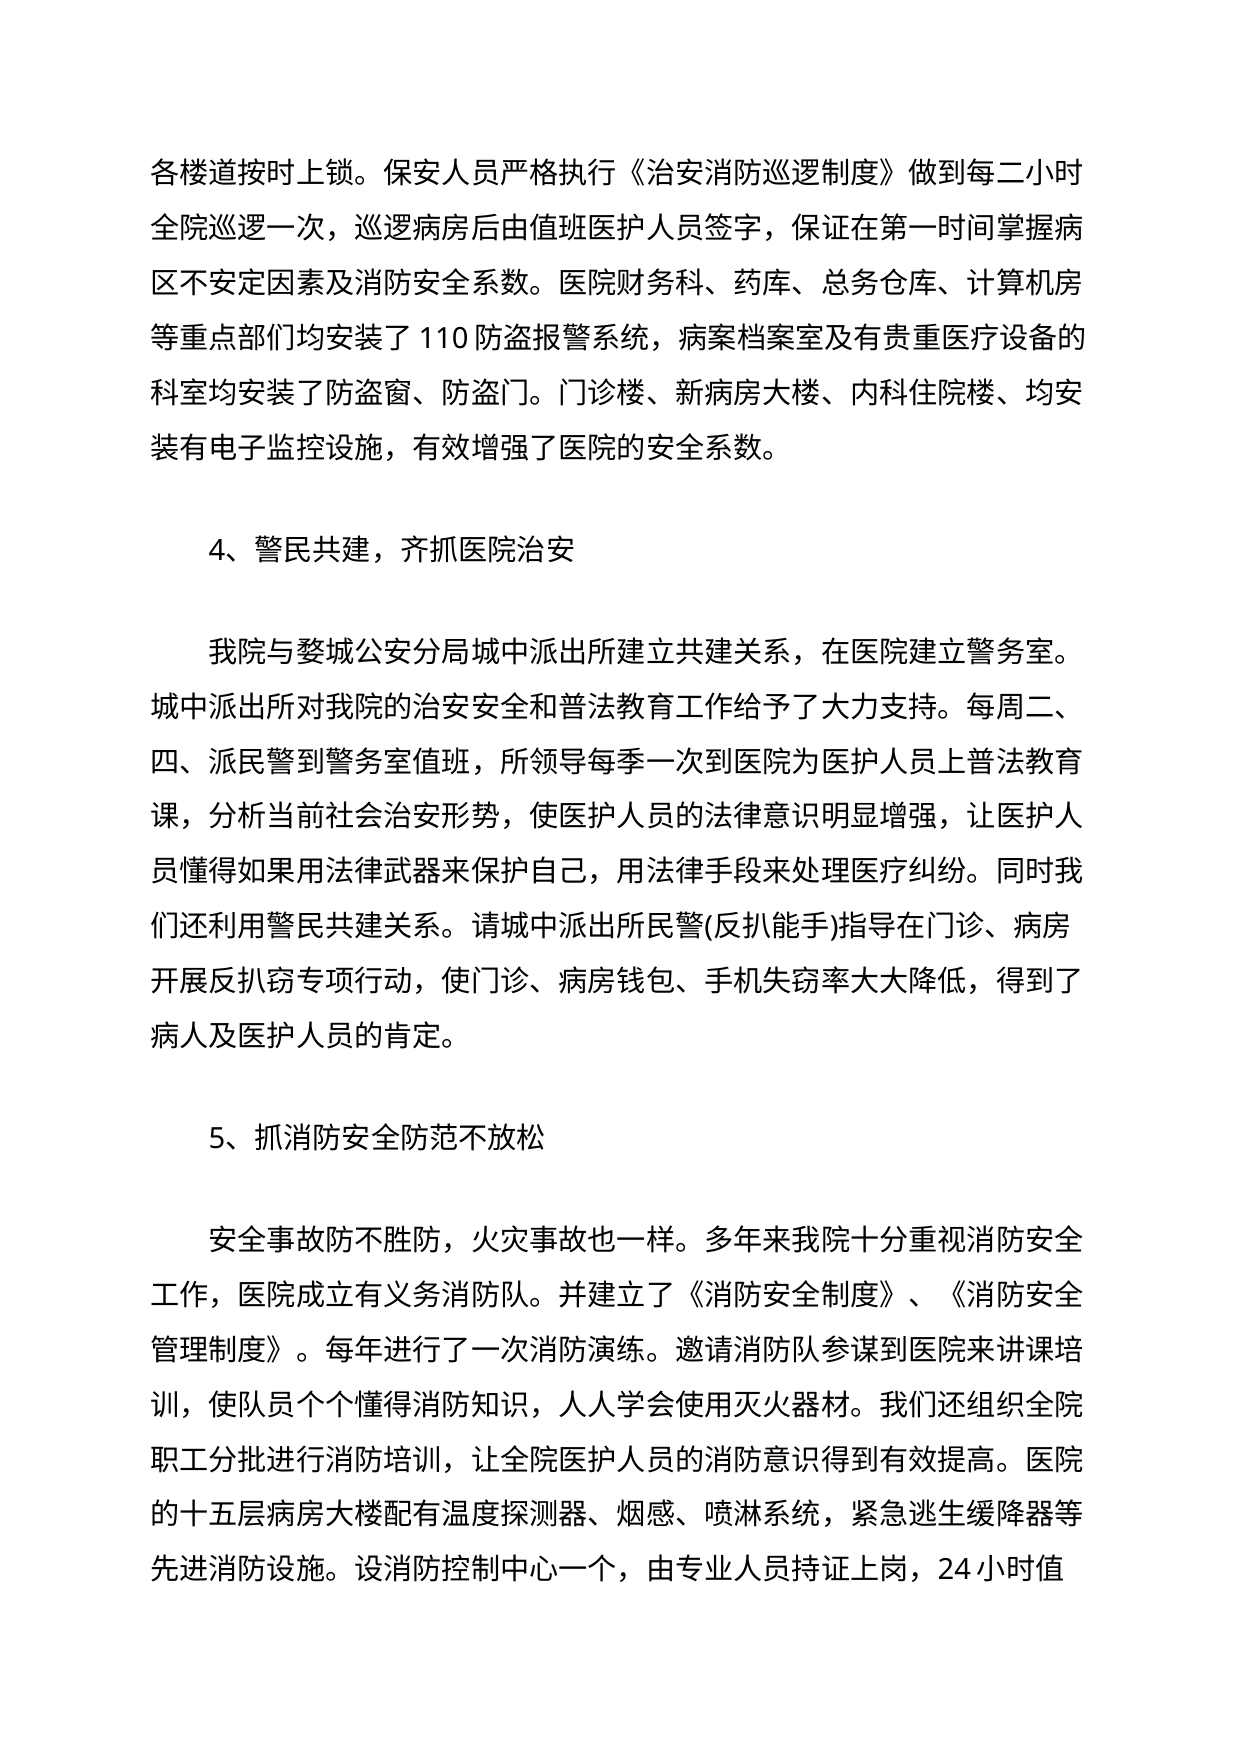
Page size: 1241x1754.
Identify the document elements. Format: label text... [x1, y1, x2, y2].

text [150, 1216, 1090, 1588]
text 我院与婺城公安分局城中派出所建立共建关系，在医院建立警务室。城中派出所对我院的治安安全和普法教育工作给予了大力支持。每周二、四、派民警到警务室值班，所领导每季一次到医院为医护人员上普法教育课，分析当前社会治安形势，使医护人员的法律意识明显增强，让医护人员懂得如果用法律武器来保护自己，用法律手段来处理医疗纠纷。同时我们还利用警民共建关系。请城中派出所民警(反扒能手)指导在门诊、病房开展反扒窃专项行动，使门诊、病房钱包、手机失窃率大大降低，得到了病人及医护人员的肯定。 [150, 628, 1090, 1055]
text 4、警民共建，齐抓医院治安 [150, 526, 1090, 569]
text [150, 150, 1090, 467]
text 5、抓消防安全防范不放松 [150, 1114, 1090, 1157]
